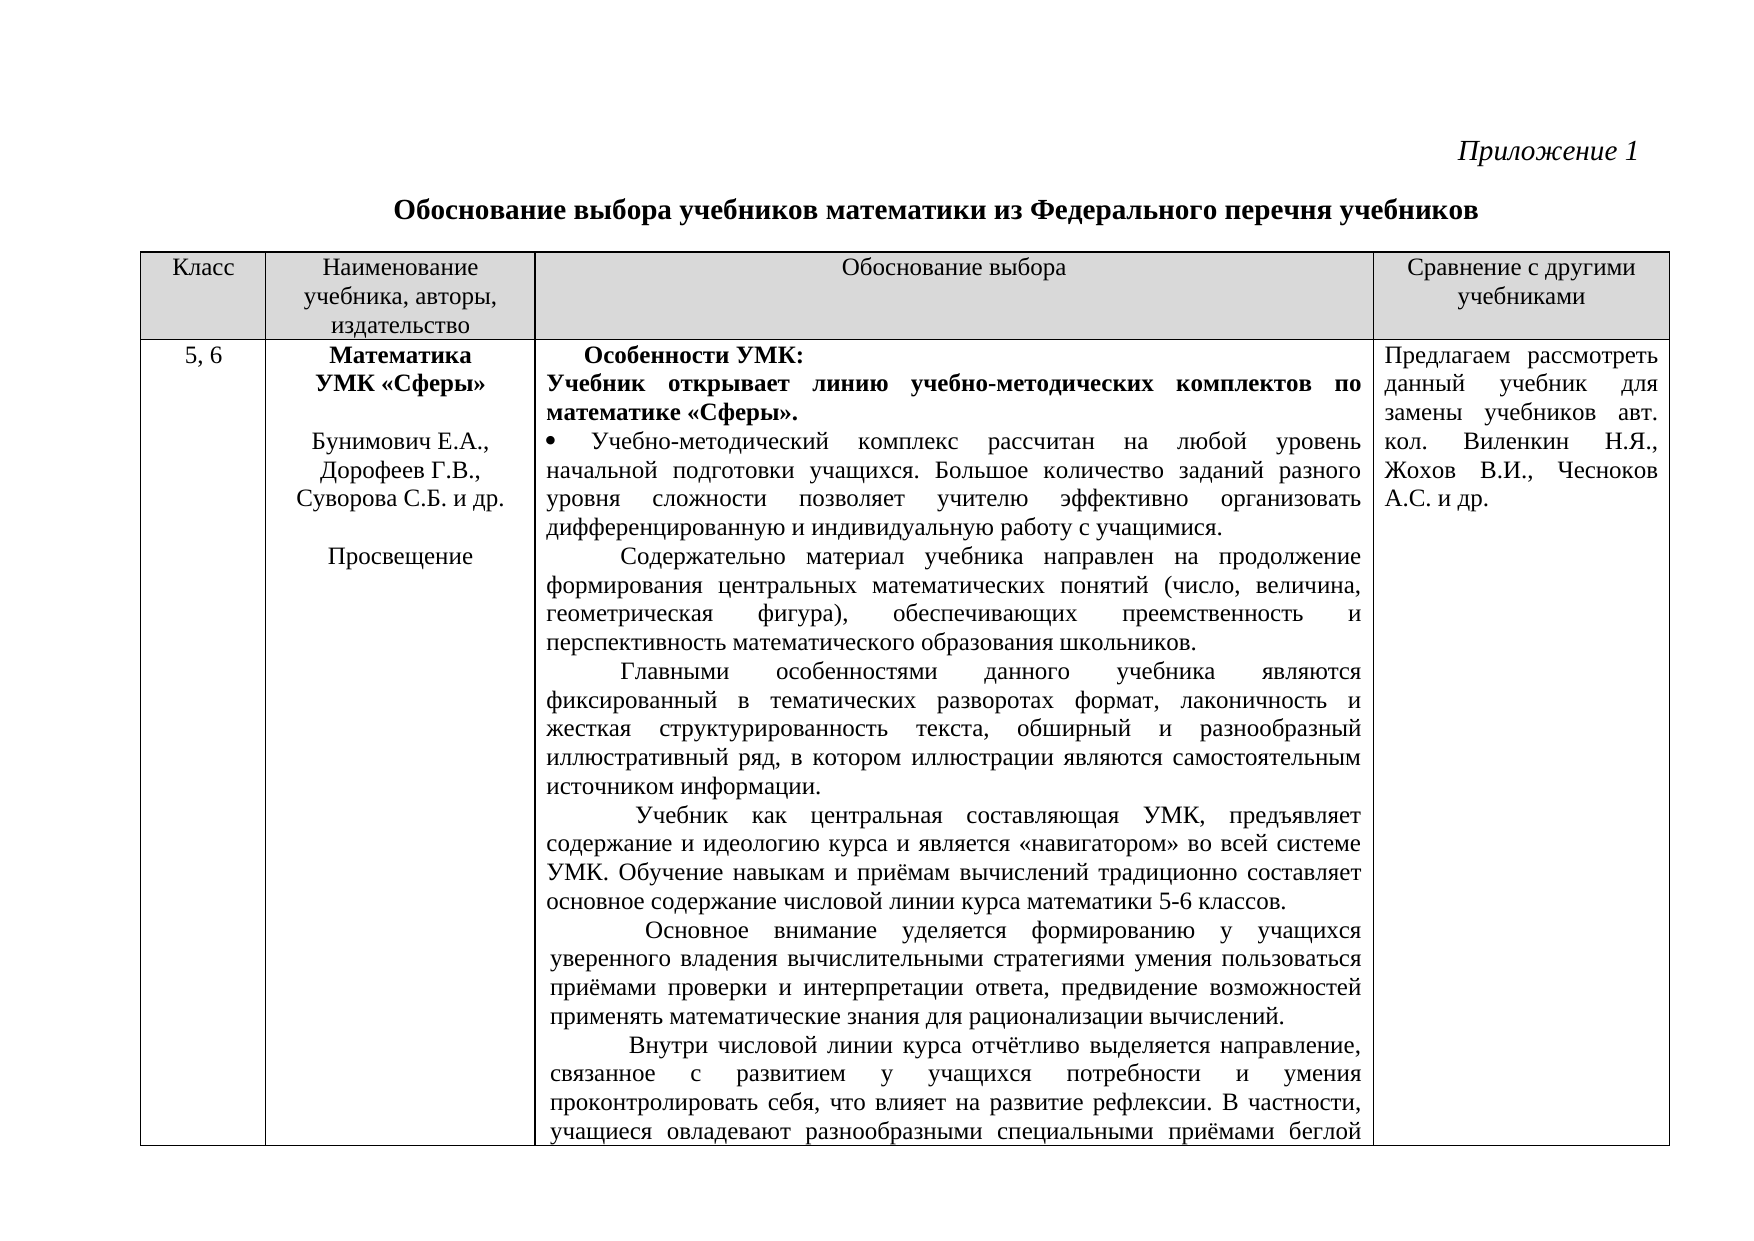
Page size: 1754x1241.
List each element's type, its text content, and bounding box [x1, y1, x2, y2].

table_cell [1374, 340, 1669, 1145]
table_header Класс [141, 253, 265, 339]
table_header Сравнение с другими учебниками [1374, 253, 1669, 339]
table_header Обоснование выбора [536, 253, 1373, 339]
table_header Наименование учебника, авторы, издательство [266, 253, 534, 339]
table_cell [266, 340, 534, 1145]
table_cell 5, 6 [141, 340, 265, 1145]
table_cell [536, 340, 1373, 1145]
text Приложение 1 [118, 133, 1639, 166]
text Обоснование выбора учебников математики из Федерального перечня учебников [118, 192, 1636, 226]
